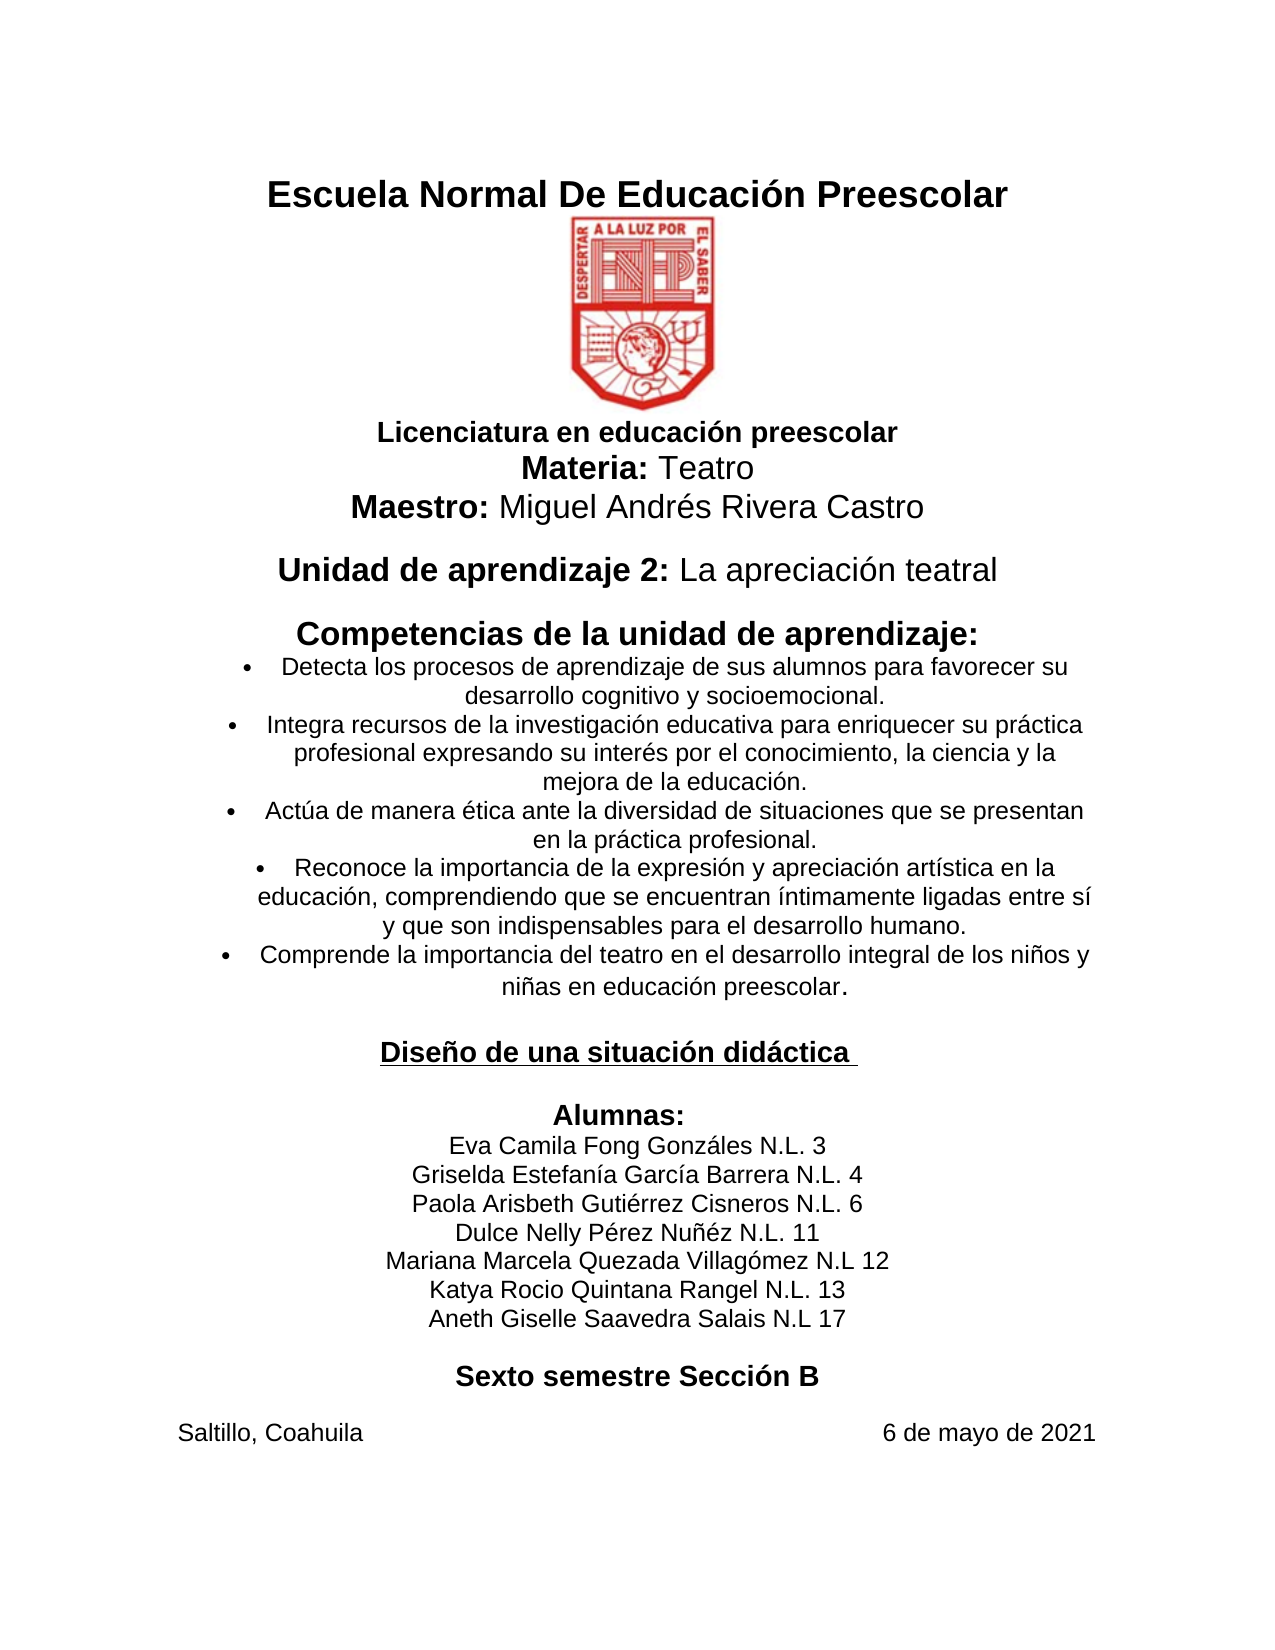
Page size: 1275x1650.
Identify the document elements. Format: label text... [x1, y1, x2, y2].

list Reconoce la importancia de la expresión y apreciación artística en la educación, comprendiendo que se encuentran íntimamente ligadas entre sí y que son indispensables para el desarrollo humano. [215, 853, 1098, 940]
list Detecta los procesos de aprendizaje de sus alumnos para favorecer su desarrollo cognitivo y socioemocional. [215, 652, 1098, 710]
text Alumnas: [140, 1098, 1098, 1131]
text Dulce Nelly Pérez Nuñéz N.L. 11 [177, 1218, 1098, 1246]
text Katya Rocio Quintana Rangel N.L. 13 [177, 1275, 1098, 1304]
list Comprende la importancia del teatro en el desarrollo integral de los niños y niñas en educación preescolar. [215, 940, 1098, 1002]
text Aneth Giselle Saavedra Salais N.L 17 [177, 1304, 1098, 1333]
text Maestro: Miguel Andrés Rivera Castro [177, 487, 1098, 525]
text Diseño de una situación didáctica [140, 1036, 1098, 1069]
list Actúa de manera ética ante la diversidad de situaciones que se presentan en la práctica profesional. [215, 796, 1098, 853]
text Griselda Estefanía García Barrera N.L. 4 [177, 1160, 1098, 1189]
text Materia: Teatro [177, 448, 1098, 487]
text Paola Arisbeth Gutiérrez Cisneros N.L. 6 [177, 1189, 1098, 1218]
list Integra recursos de la investigación educativa para enriquecer su práctica profesional expresando su interés por el conocimiento, la ciencia y la mejora de la educación. [215, 710, 1098, 796]
text Licenciatura en educación preescolar [177, 415, 1098, 448]
text Sexto semestre Sección B [177, 1359, 1098, 1392]
text Escuela Normal De Educación Preescolar [177, 173, 1098, 216]
picture [504, 215, 771, 415]
text Competencias de la unidad de aprendizaje: [177, 614, 1098, 652]
text Unidad de aprendizaje 2: La apreciación teatral [177, 550, 1098, 589]
text Saltillo, Coahuila 6 de mayo de 2021 [177, 1417, 1098, 1446]
text Eva Camila Fong Gonzáles N.L. 3 [177, 1131, 1098, 1160]
text Mariana Marcela Quezada Villagómez N.L 12 [177, 1246, 1098, 1275]
